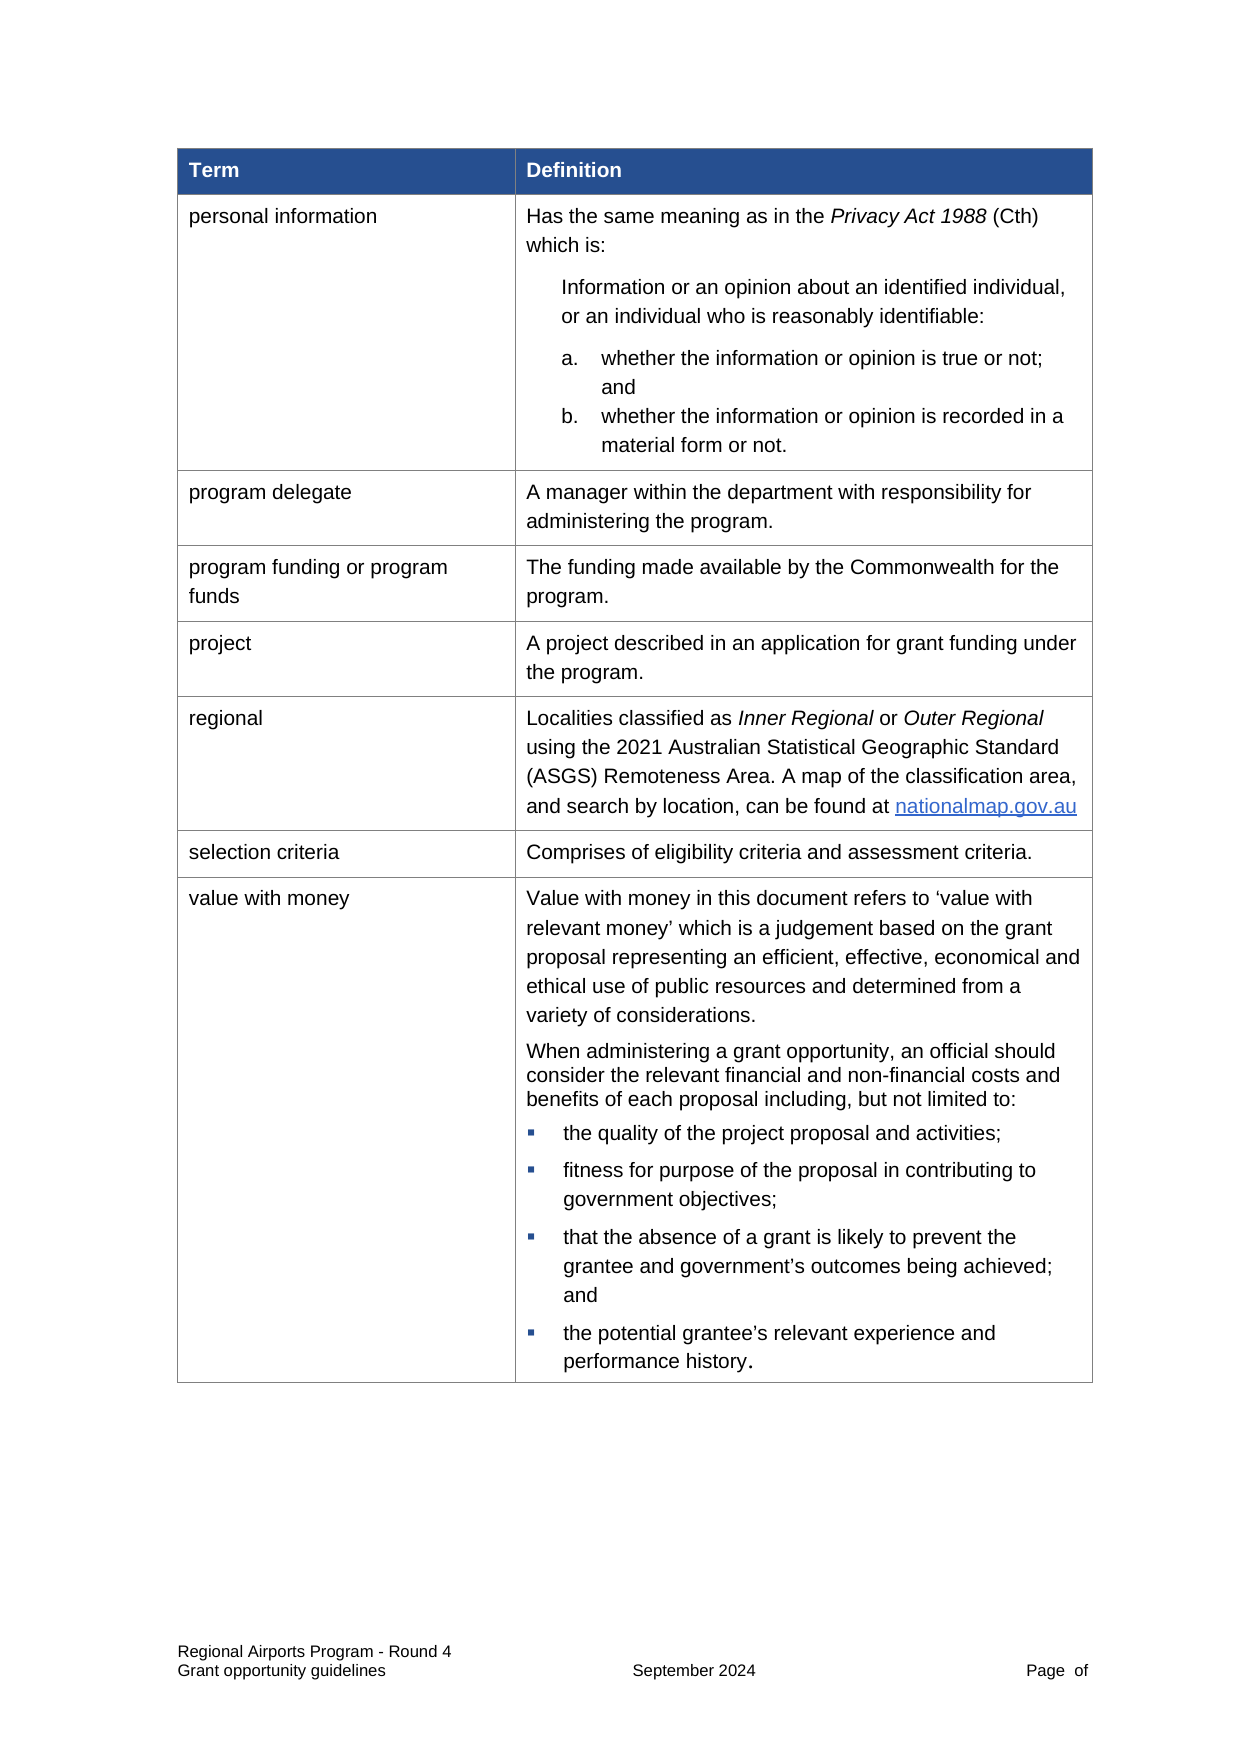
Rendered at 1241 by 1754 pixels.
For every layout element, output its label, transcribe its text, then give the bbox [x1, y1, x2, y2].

table_cell regional [178, 697, 515, 830]
table_header Term [178, 149, 515, 194]
table_cell Value with money in this document refers to ‘value with relevant money’ which is a judgement based on the grant proposal representing an efficient, effective, economical and ethical use of public resources and determined from a variety of considerations. When administering a grant opportunity, an official should consider the relevant financial and non-financial costs and benefits of each proposal including, but not limited to: the quality of the project proposal and activities; fitness for purpose of the proposal in contributing to government objectives; that the absence of a grant is likely to prevent the grantee and government’s outcomes being achieved; and the potential grantee’s relevant experience and performance history. [516, 878, 1092, 1382]
table_cell personal information [178, 195, 515, 469]
table_cell Comprises of eligibility criteria and assessment criteria. [516, 831, 1092, 876]
table_cell selection criteria [178, 831, 515, 876]
table_cell value with money [178, 878, 515, 1382]
table_header Definition [516, 149, 1092, 194]
table_cell A manager within the department with responsibility for administering the program. [516, 471, 1092, 545]
table_cell program delegate [178, 471, 515, 545]
table_cell A project described in an application for grant funding under the program. [516, 622, 1092, 696]
table_cell Localities classified as Inner Regional or Outer Regional using the 2021 Australian Statistical Geographic Standard (ASGS) Remoteness Area. A map of the classification area, and search by location, can be found at nationalmap.gov.au [516, 697, 1092, 830]
table_cell program funding or program funds [178, 546, 515, 621]
table_cell The funding made available by the Commonwealth for the program. [516, 546, 1092, 621]
table_cell project [178, 622, 515, 696]
table_cell Has the same meaning as in the Privacy Act 1988 (Cth) which is: Information or an opinion about an identified individual, or an individual who is reasonably identifiable: whether the information or opinion is true or not; and whether the information or opinion is recorded in a material form or not. [516, 195, 1092, 469]
